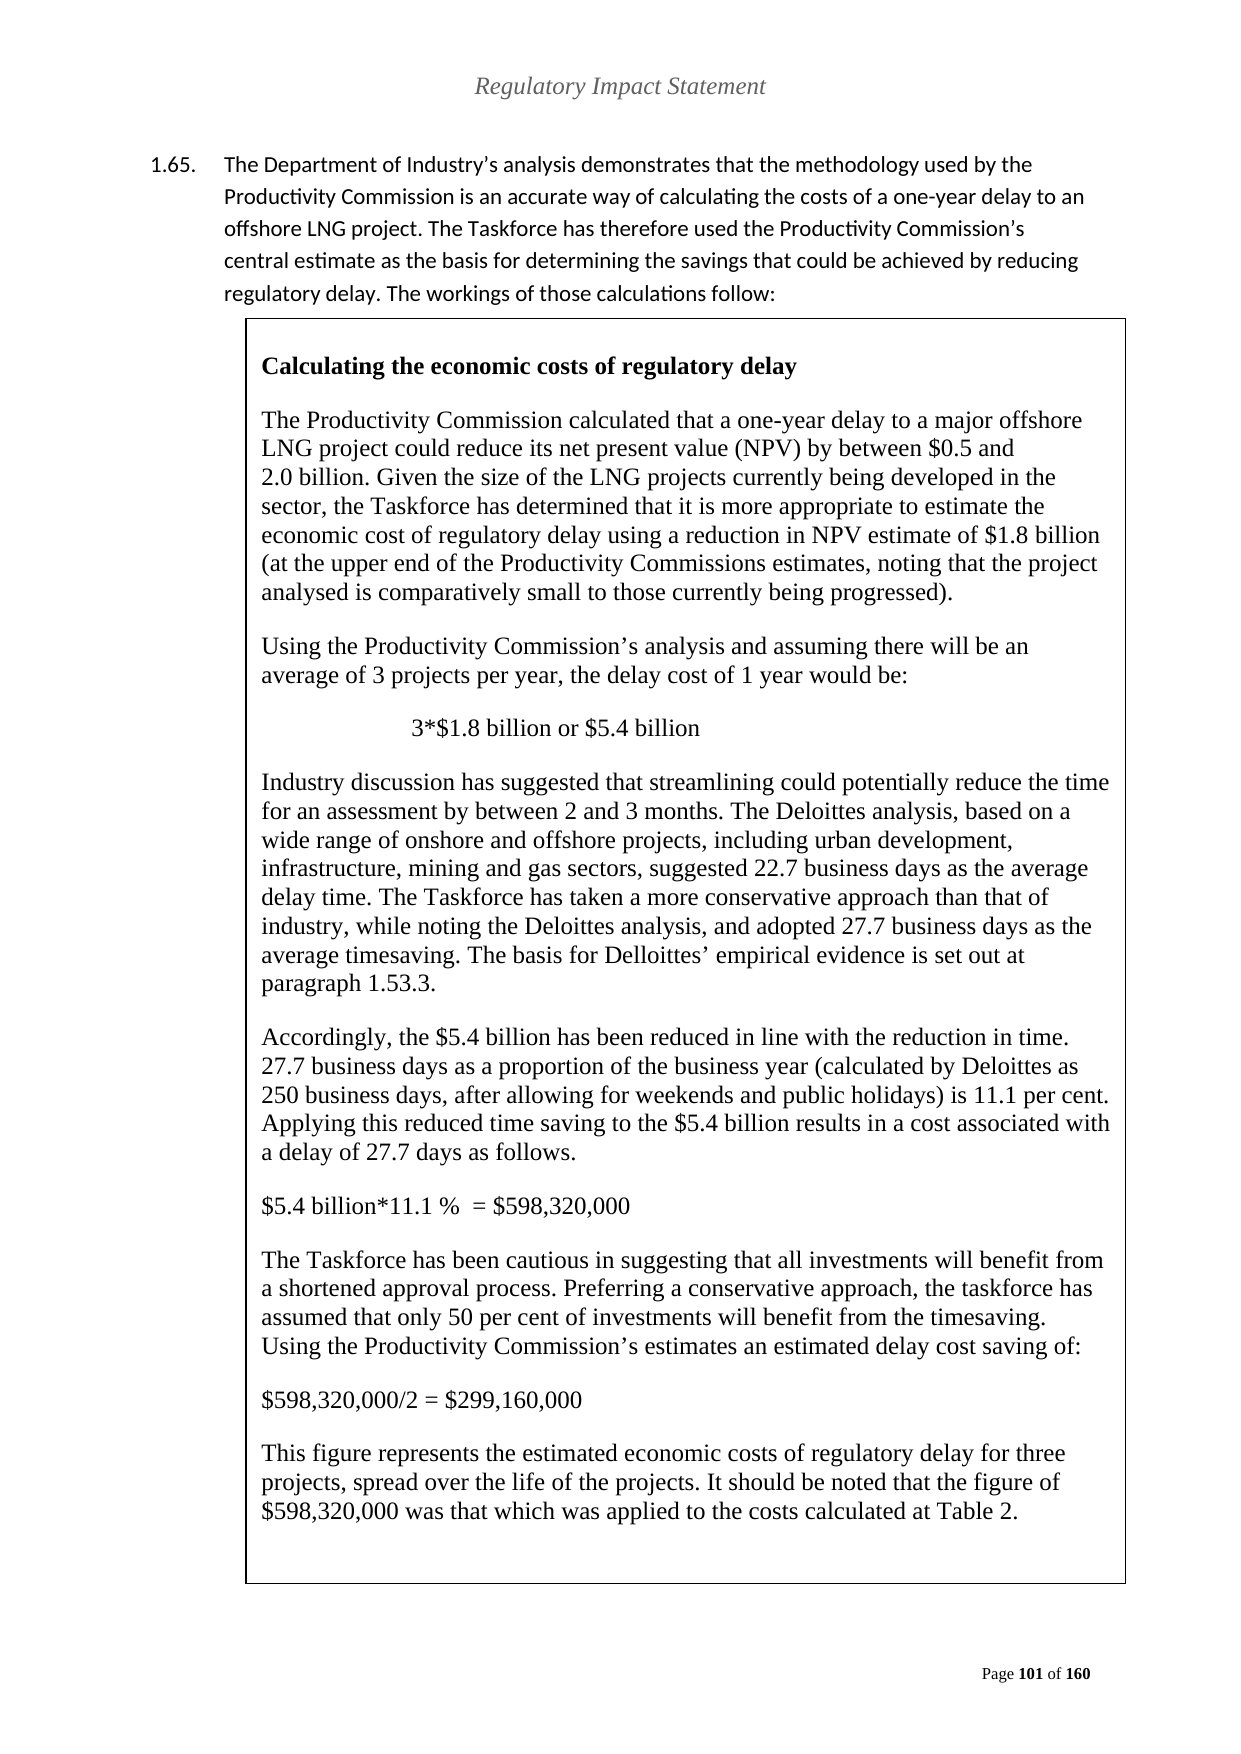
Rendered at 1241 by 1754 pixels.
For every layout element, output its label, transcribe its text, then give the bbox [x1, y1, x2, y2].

list The Department of Industry’s analysis demonstrates that the methodology used by the Productivity Commission is an accurate way of calculating the costs of a one-year delay to an offshore LNG project. The Taskforce has therefore used the Productivity Commission’s central estimate as the basis for determining the savings that could be achieved by reducing regulatory delay. The workings of those calculations follow: [150, 150, 1090, 340]
